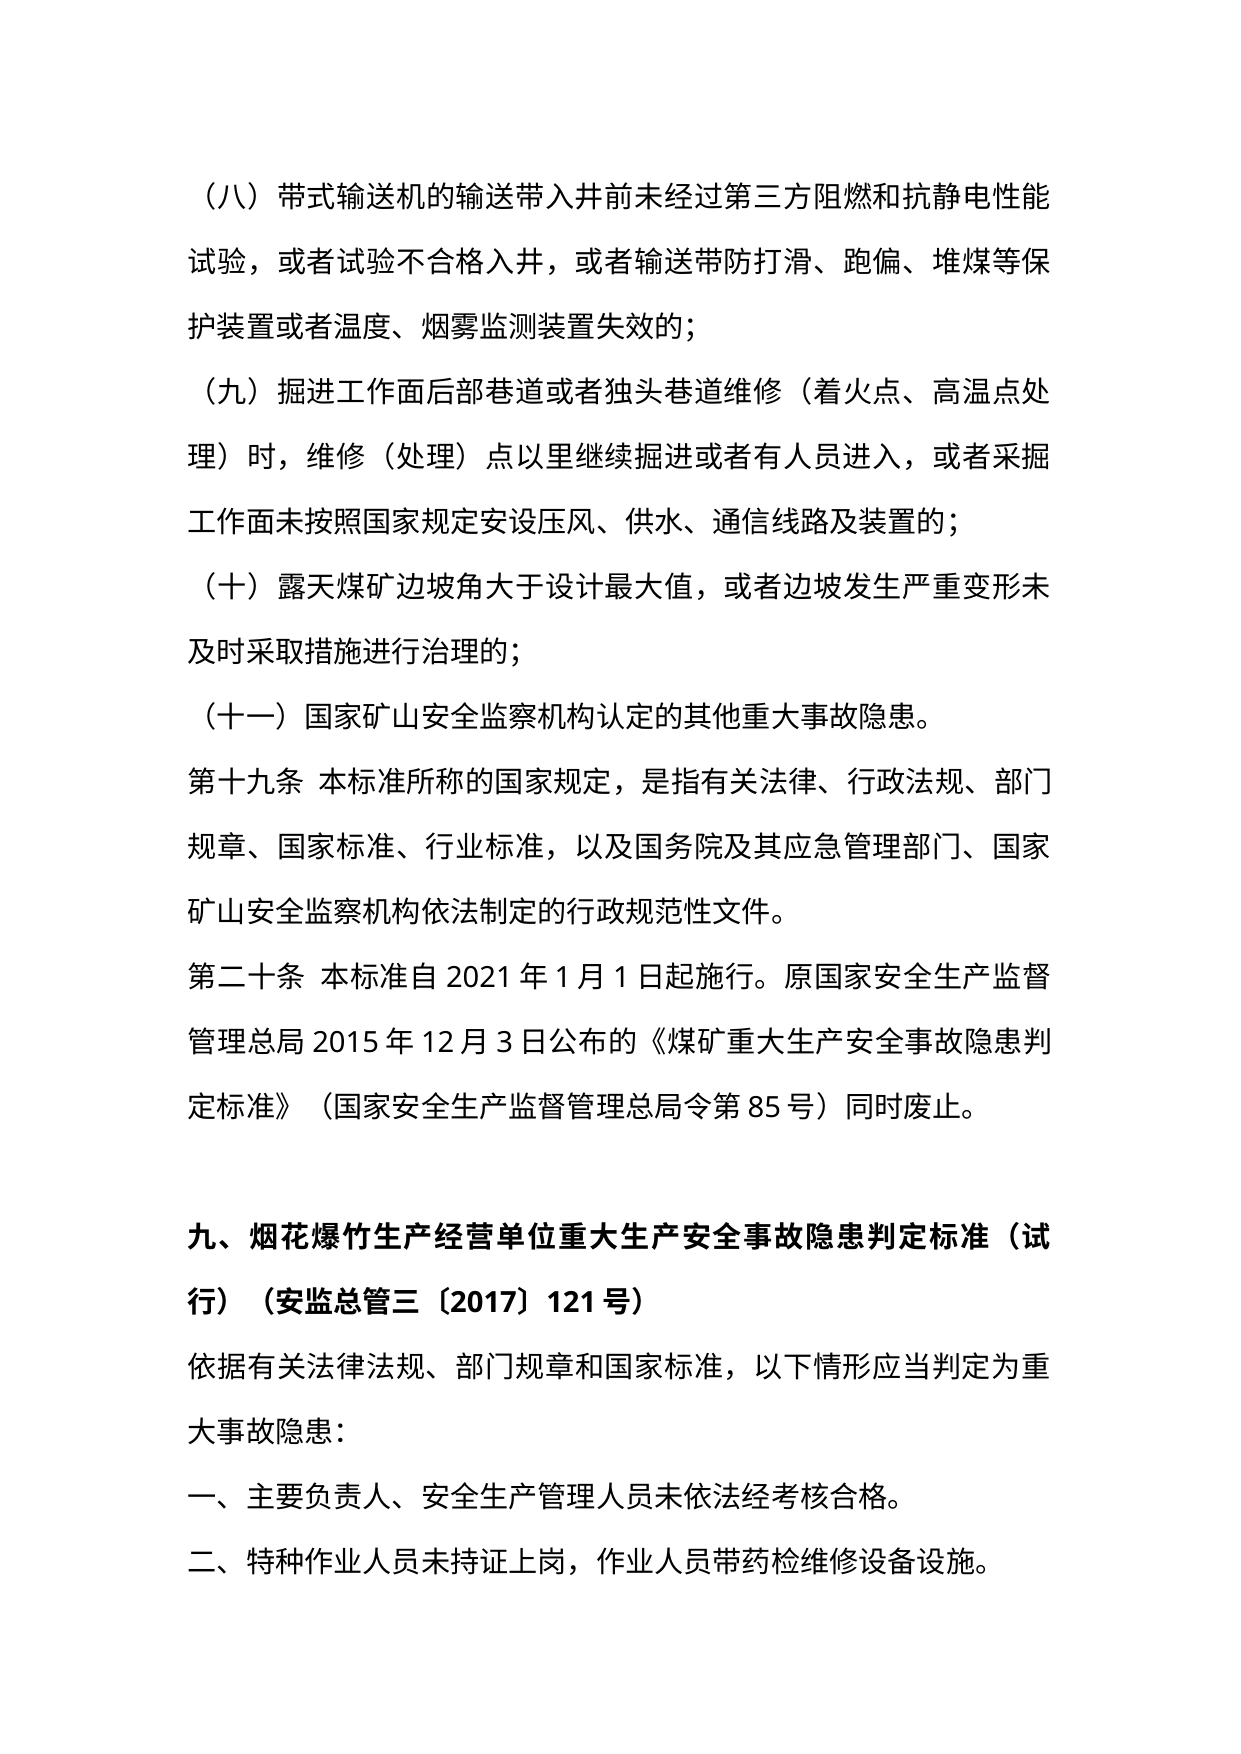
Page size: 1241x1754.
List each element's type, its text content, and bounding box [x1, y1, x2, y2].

text 第二十条 本标准自2021年1月1日起施行。原国家安全生产监督管理总局2015年12月3日公布的《煤矿重大生产安全事故隐患判定标准》（国家安全生产监督管理总局令第85号）同时废止。 [187, 942, 1053, 1137]
text （八）带式输送机的输送带入井前未经过第三方阻燃和抗静电性能试验，或者试验不合格入井，或者输送带防打滑、跑偏、堆煤等保护装置或者温度、烟雾监测装置失效的； [187, 162, 1053, 357]
text （十）露天煤矿边坡角大于设计最大值，或者边坡发生严重变形未及时采取措施进行治理的； [187, 552, 1053, 682]
text 二、特种作业人员未持证上岗，作业人员带药检维修设备设施。 [187, 1527, 1053, 1592]
text 依据有关法律法规、部门规章和国家标准，以下情形应当判定为重大事故隐患： [187, 1332, 1053, 1462]
text （十一）国家矿山安全监察机构认定的其他重大事故隐患。 [187, 682, 1053, 747]
text 一、主要负责人、安全生产管理人员未依法经考核合格。 [187, 1462, 1053, 1527]
text 第十九条 本标准所称的国家规定，是指有关法律、行政法规、部门规章、国家标准、行业标准，以及国务院及其应急管理部门、国家矿山安全监察机构依法制定的行政规范性文件。 [187, 747, 1053, 942]
text 九、烟花爆竹生产经营单位重大生产安全事故隐患判定标准（试行）（安监总管三〔2017〕121号） [187, 1202, 1053, 1332]
text （九）掘进工作面后部巷道或者独头巷道维修（着火点、高温点处理）时，维修（处理）点以里继续掘进或者有人员进入，或者采掘工作面未按照国家规定安设压风、供水、通信线路及装置的； [187, 357, 1053, 552]
